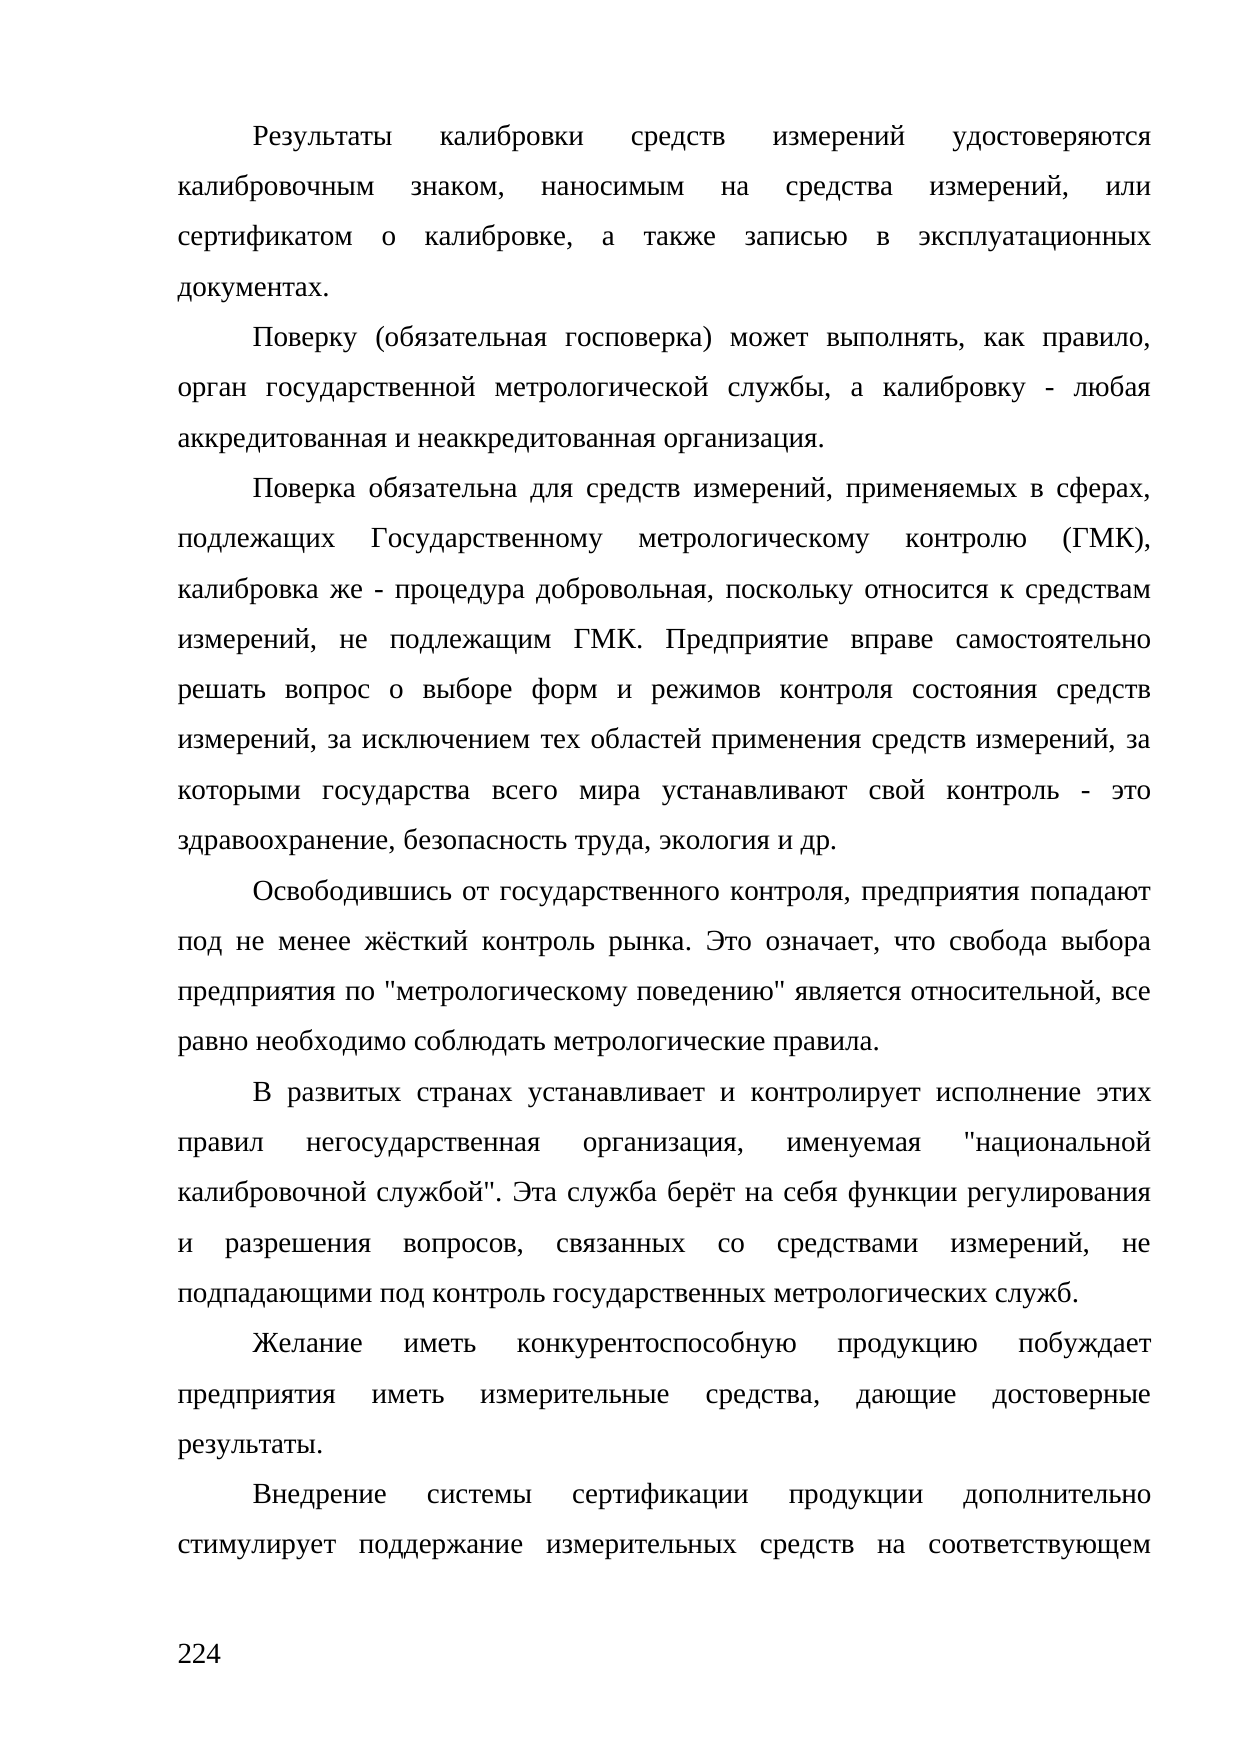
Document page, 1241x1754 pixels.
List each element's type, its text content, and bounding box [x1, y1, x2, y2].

text Освободившись от государственного контроля, предприятия попадают под не менее жёсткий контроль рынка. Это означает, что свобода выбора предприятия по "метрологическому поведению" является относительной, все равно необходимо соблюдать метрологические правила. [177, 873, 1152, 1057]
text Поверка обязательна для средств измерений, применяемых в сферах, подлежащих Государственному метрологическому контролю (ГМК), калибровка же - процедура добровольная, поскольку относится к средствам измерений, не подлежащим ГМК. Предприятие вправе самостоятельно решать вопрос о выборе форм и режимов контроля состояния средств измерений, за исключением тех областей применения средств измерений, за которыми государства всего мира устанавливают свой контроль - это здравоохранение, безопасность труда, экология и др. [177, 470, 1152, 856]
text Поверку (обязательная госповерка) может выполнять, как правило, орган государственной метрологической службы, а калибровку - любая аккредитованная и неаккредитованная организация. [177, 319, 1152, 453]
text Результаты калибровки средств измерений удостоверяются калибровочным знаком, наносимым на средства измерений, или сертификатом о калибровке, а также записью в эксплуатационных документах. [177, 118, 1152, 303]
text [177, 1477, 1152, 1560]
text Желание иметь конкурентоспособную продукцию побуждает предприятия иметь измерительные средства, дающие достоверные результаты. [177, 1326, 1152, 1460]
text В развитых странах устанавливает и контролирует исполнение этих правил негосударственная организация, именуемая "национальной калибровочной службой". Эта служба берёт на себя функции регулирования и разрешения вопросов, связанных со средствами измерений, не подпадающими под контроль государственных метрологических служб. [177, 1074, 1152, 1309]
